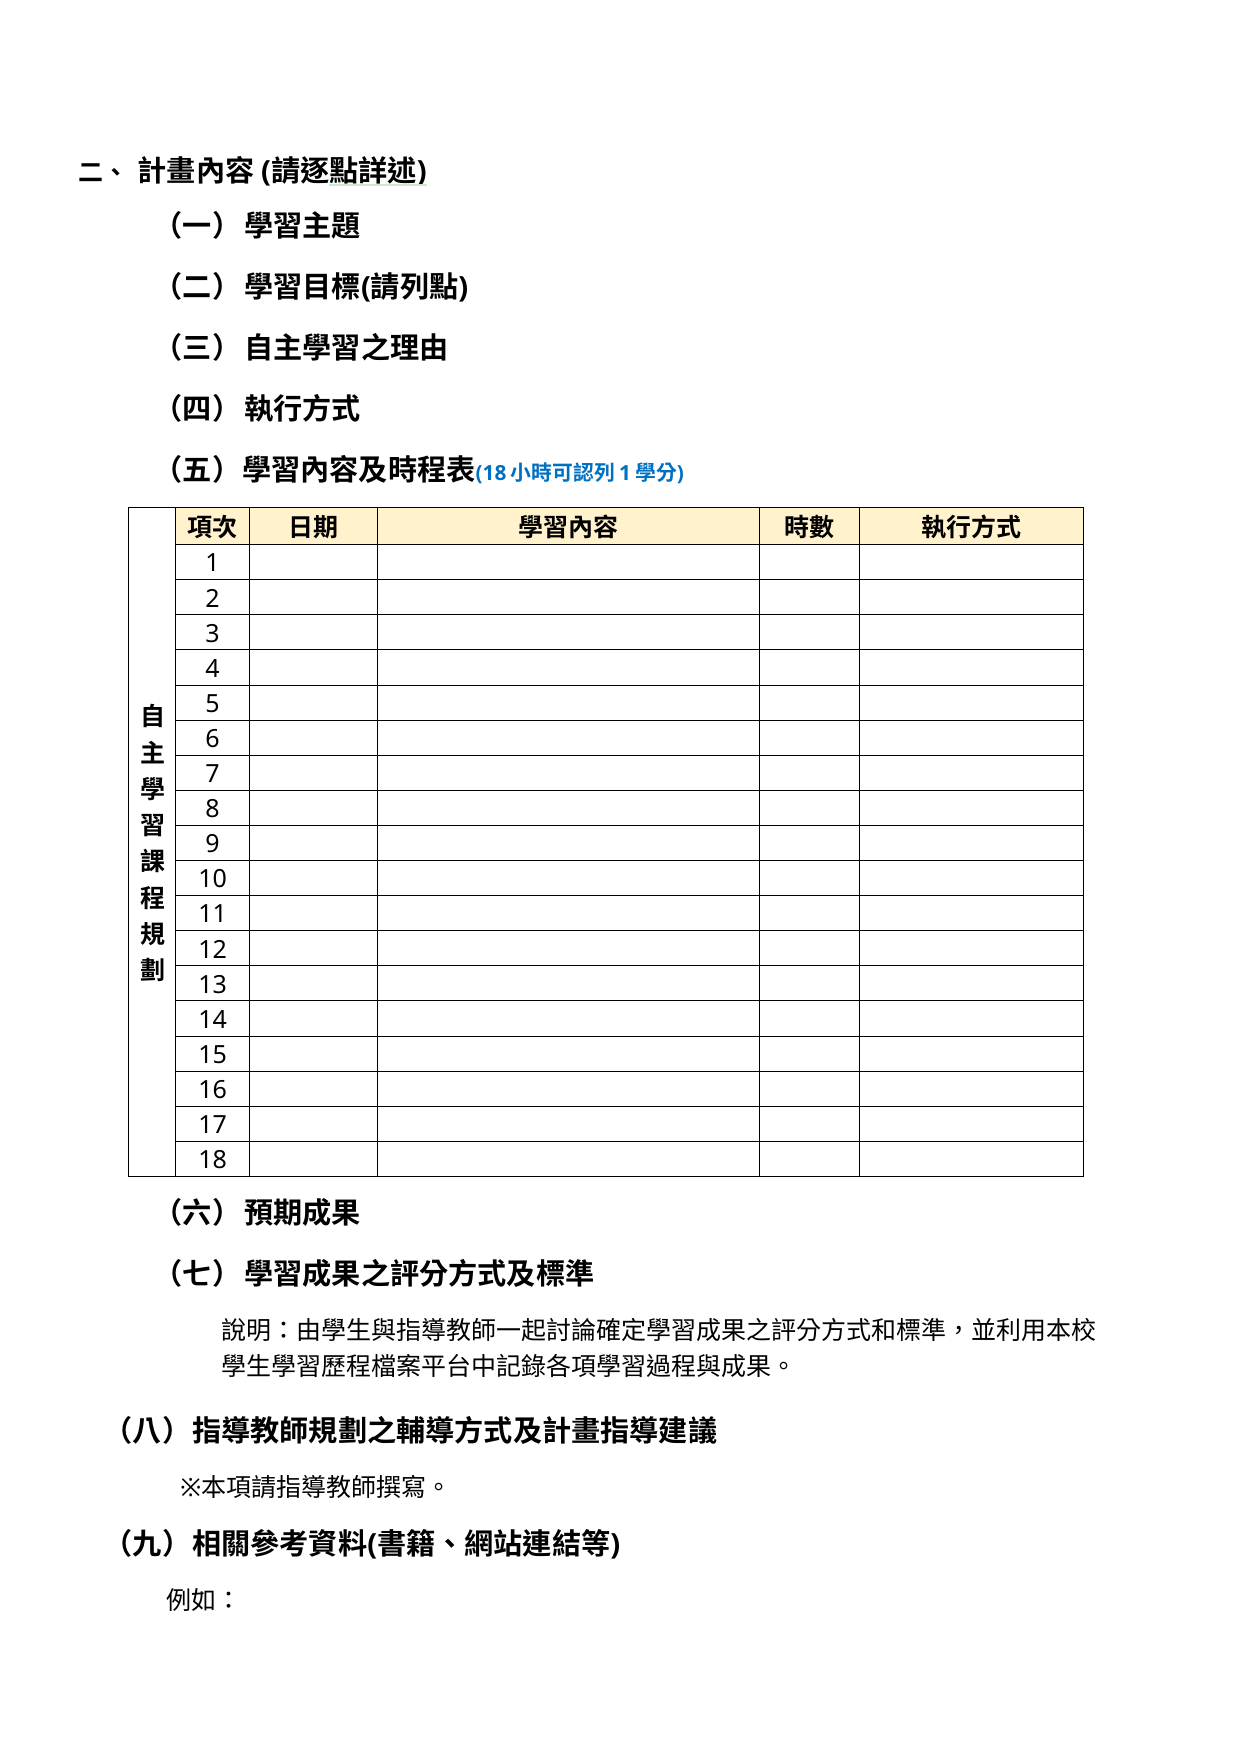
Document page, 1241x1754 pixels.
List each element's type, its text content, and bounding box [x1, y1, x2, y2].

table_cell 12 [176, 931, 249, 965]
list 學習內容及時程表(18小時可認列1學分) [153, 447, 1108, 489]
table_cell [760, 791, 859, 825]
table_cell [250, 931, 377, 965]
table_cell 11 [176, 896, 249, 930]
table_header 學習內容 [378, 508, 759, 544]
table_cell [378, 721, 759, 755]
table_cell [860, 791, 1083, 825]
table_cell 14 [176, 1001, 249, 1036]
table_cell 18 [176, 1142, 249, 1176]
table_cell [760, 1142, 859, 1176]
table_cell [250, 1107, 377, 1141]
table_cell [250, 791, 377, 825]
table_cell [250, 615, 377, 649]
table_cell [860, 1107, 1083, 1141]
table_cell [860, 966, 1083, 1000]
table_cell [250, 756, 377, 790]
table_header 執行方式 [860, 508, 1083, 544]
table_cell [250, 1142, 377, 1176]
list ※本項請指導教師撰寫。 [180, 1468, 1108, 1504]
table_cell 4 [176, 650, 249, 684]
table_cell [378, 861, 759, 895]
table_cell [250, 1001, 377, 1036]
table_cell [760, 580, 859, 614]
list 指導教師規劃之輔導方式及計畫指導建議 [103, 1408, 1108, 1450]
list 執行方式 [153, 386, 1108, 428]
table_cell [860, 826, 1083, 860]
table_cell 6 [176, 721, 249, 755]
table_cell [378, 826, 759, 860]
table_cell [378, 1001, 759, 1036]
table_cell [250, 580, 377, 614]
table_cell [760, 615, 859, 649]
table_cell [250, 861, 377, 895]
table_cell [860, 545, 1083, 579]
table_cell [760, 931, 859, 965]
table_cell [250, 826, 377, 860]
table_header 自主學習課程規劃 [129, 508, 175, 1176]
table_cell 9 [176, 826, 249, 860]
table_cell [250, 721, 377, 755]
text 例如： [166, 1581, 1108, 1617]
table_cell [860, 1037, 1083, 1071]
table_cell [250, 1037, 377, 1071]
table_cell [378, 686, 759, 719]
table_header 項次 [176, 508, 249, 544]
table_cell [860, 896, 1083, 930]
table_cell [860, 721, 1083, 755]
table_cell [250, 966, 377, 1000]
table_cell [860, 931, 1083, 965]
table_cell [760, 826, 859, 860]
table_cell [860, 756, 1083, 790]
table_cell 10 [176, 861, 249, 895]
table_cell 15 [176, 1037, 249, 1071]
table_cell [860, 615, 1083, 649]
table_cell [250, 650, 377, 684]
table_cell 3 [176, 615, 249, 649]
table_cell [378, 615, 759, 649]
table_cell [760, 1037, 859, 1071]
table_cell [378, 1107, 759, 1141]
table_cell [760, 650, 859, 684]
list 預期成果 [153, 1189, 1108, 1232]
table_cell [378, 791, 759, 825]
table_cell 17 [176, 1107, 249, 1141]
table_cell 2 [176, 580, 249, 614]
table_cell 1 [176, 545, 249, 579]
table_cell [860, 650, 1083, 684]
table_cell [378, 896, 759, 930]
table_cell [250, 896, 377, 930]
table_cell [760, 1001, 859, 1036]
table_cell [860, 1001, 1083, 1036]
table_cell 7 [176, 756, 249, 790]
list 學習成果之評分方式及標準 [153, 1251, 1108, 1293]
table_cell [760, 721, 859, 755]
table_cell 13 [176, 966, 249, 1000]
table_header 時數 [760, 508, 859, 544]
list 學習主題 [153, 203, 1108, 245]
table_cell [760, 861, 859, 895]
table_cell 5 [176, 686, 249, 719]
table_cell [760, 966, 859, 1000]
table_cell [378, 931, 759, 965]
table_cell 16 [176, 1072, 249, 1106]
list 相關參考資料(書籍、網站連結等) [103, 1521, 1108, 1563]
table_cell [378, 1037, 759, 1071]
list 說明：由學生與指導教師一起討論確定學習成果之評分方式和標準，並利用本校學生學習歷程檔案平台中記錄各項學習過程與成果。 [222, 1310, 1108, 1383]
table_header 日期 [250, 508, 377, 544]
table_cell [860, 580, 1083, 614]
list 自主學習之理由 [153, 325, 1108, 367]
table_cell [250, 686, 377, 719]
table_cell [760, 756, 859, 790]
table_cell [860, 1142, 1083, 1176]
table_cell [760, 1072, 859, 1106]
table_cell [250, 545, 377, 579]
table_cell [860, 861, 1083, 895]
table_cell [760, 896, 859, 930]
table_cell [250, 1072, 377, 1106]
table_cell 8 [176, 791, 249, 825]
table_cell [860, 1072, 1083, 1106]
table_cell [378, 1142, 759, 1176]
table_cell [378, 580, 759, 614]
table_cell [378, 756, 759, 790]
table_cell [378, 966, 759, 1000]
table_cell [760, 686, 859, 719]
table_cell [378, 545, 759, 579]
table_cell [760, 545, 859, 579]
table_cell [378, 1072, 759, 1106]
list 計畫內容 (請逐點詳述) [78, 148, 1108, 190]
table_cell [760, 1107, 859, 1141]
table_cell [378, 650, 759, 684]
table_cell [860, 686, 1083, 719]
list 學習目標(請列點) [153, 264, 1108, 306]
